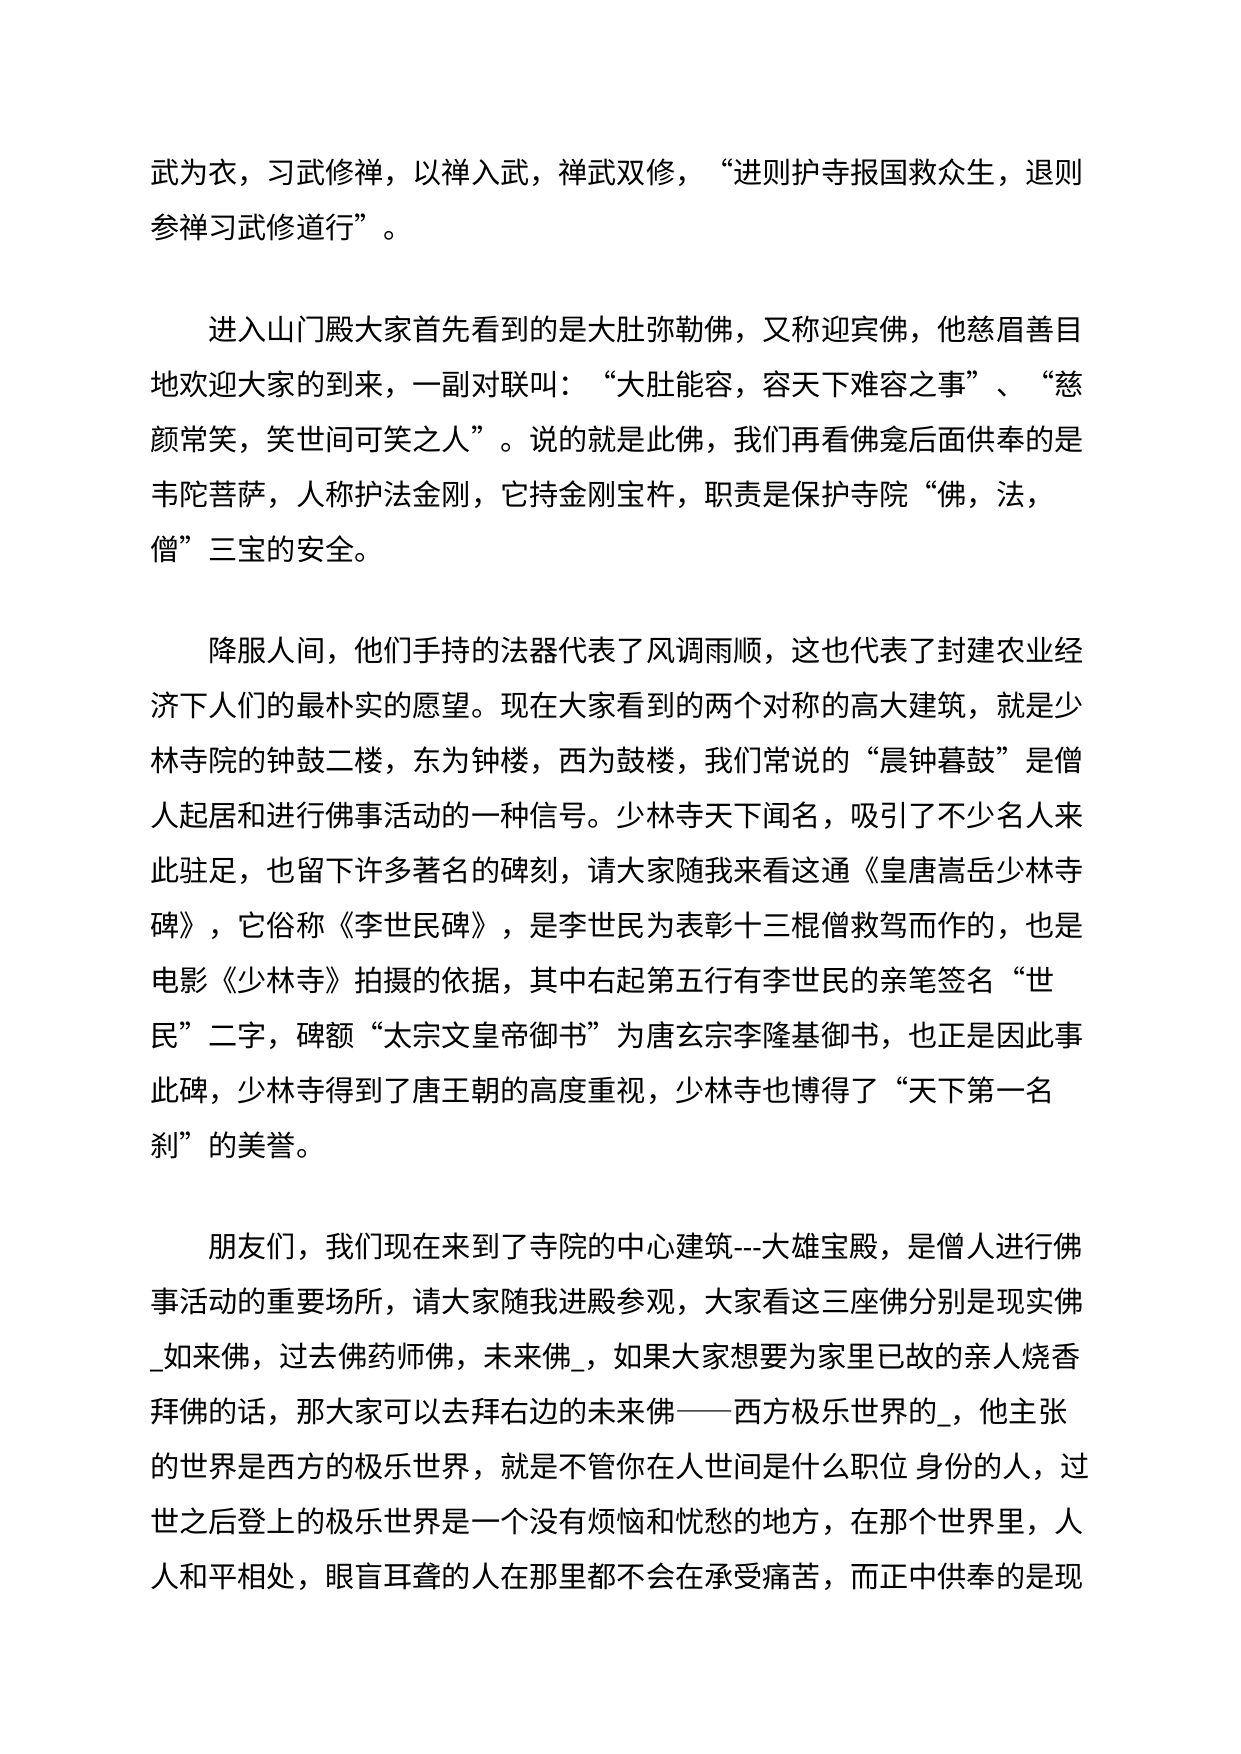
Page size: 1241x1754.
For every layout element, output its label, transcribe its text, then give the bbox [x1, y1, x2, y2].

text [150, 150, 1090, 247]
text 进入山门殿大家首先看到的是大肚弥勒佛，又称迎宾佛，他慈眉善目地欢迎大家的到来，一副对联叫：“大肚能容，容天下难容之事”、“慈颜常笑，笑世间可笑之人”。说的就是此佛，我们再看佛龛后面供奉的是韦陀菩萨，人称护法金刚，它持金刚宝杵，职责是保护寺院“佛，法，僧”三宝的安全。 [150, 307, 1090, 568]
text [150, 1224, 1090, 1596]
text 降服人间，他们手持的法器代表了风调雨顺，这也代表了封建农业经济下人们的最朴实的愿望。现在大家看到的两个对称的高大建筑，就是少林寺院的钟鼓二楼，东为钟楼，西为鼓楼，我们常说的“晨钟暮鼓”是僧人起居和进行佛事活动的一种信号。少林寺天下闻名，吸引了不少名人来此驻足，也留下许多著名的碑刻，请大家随我来看这通《皇唐嵩岳少林寺碑》，它俗称《李世民碑》，是李世民为表彰十三棍僧救驾而作的，也是电影《少林寺》拍摄的依据，其中右起第五行有李世民的亲笔签名“世民”二字，碑额“太宗文皇帝御书”为唐玄宗李隆基御书，也正是因此事此碑，少林寺得到了唐王朝的高度重视，少林寺也博得了“天下第一名刹”的美誉。 [150, 628, 1090, 1164]
